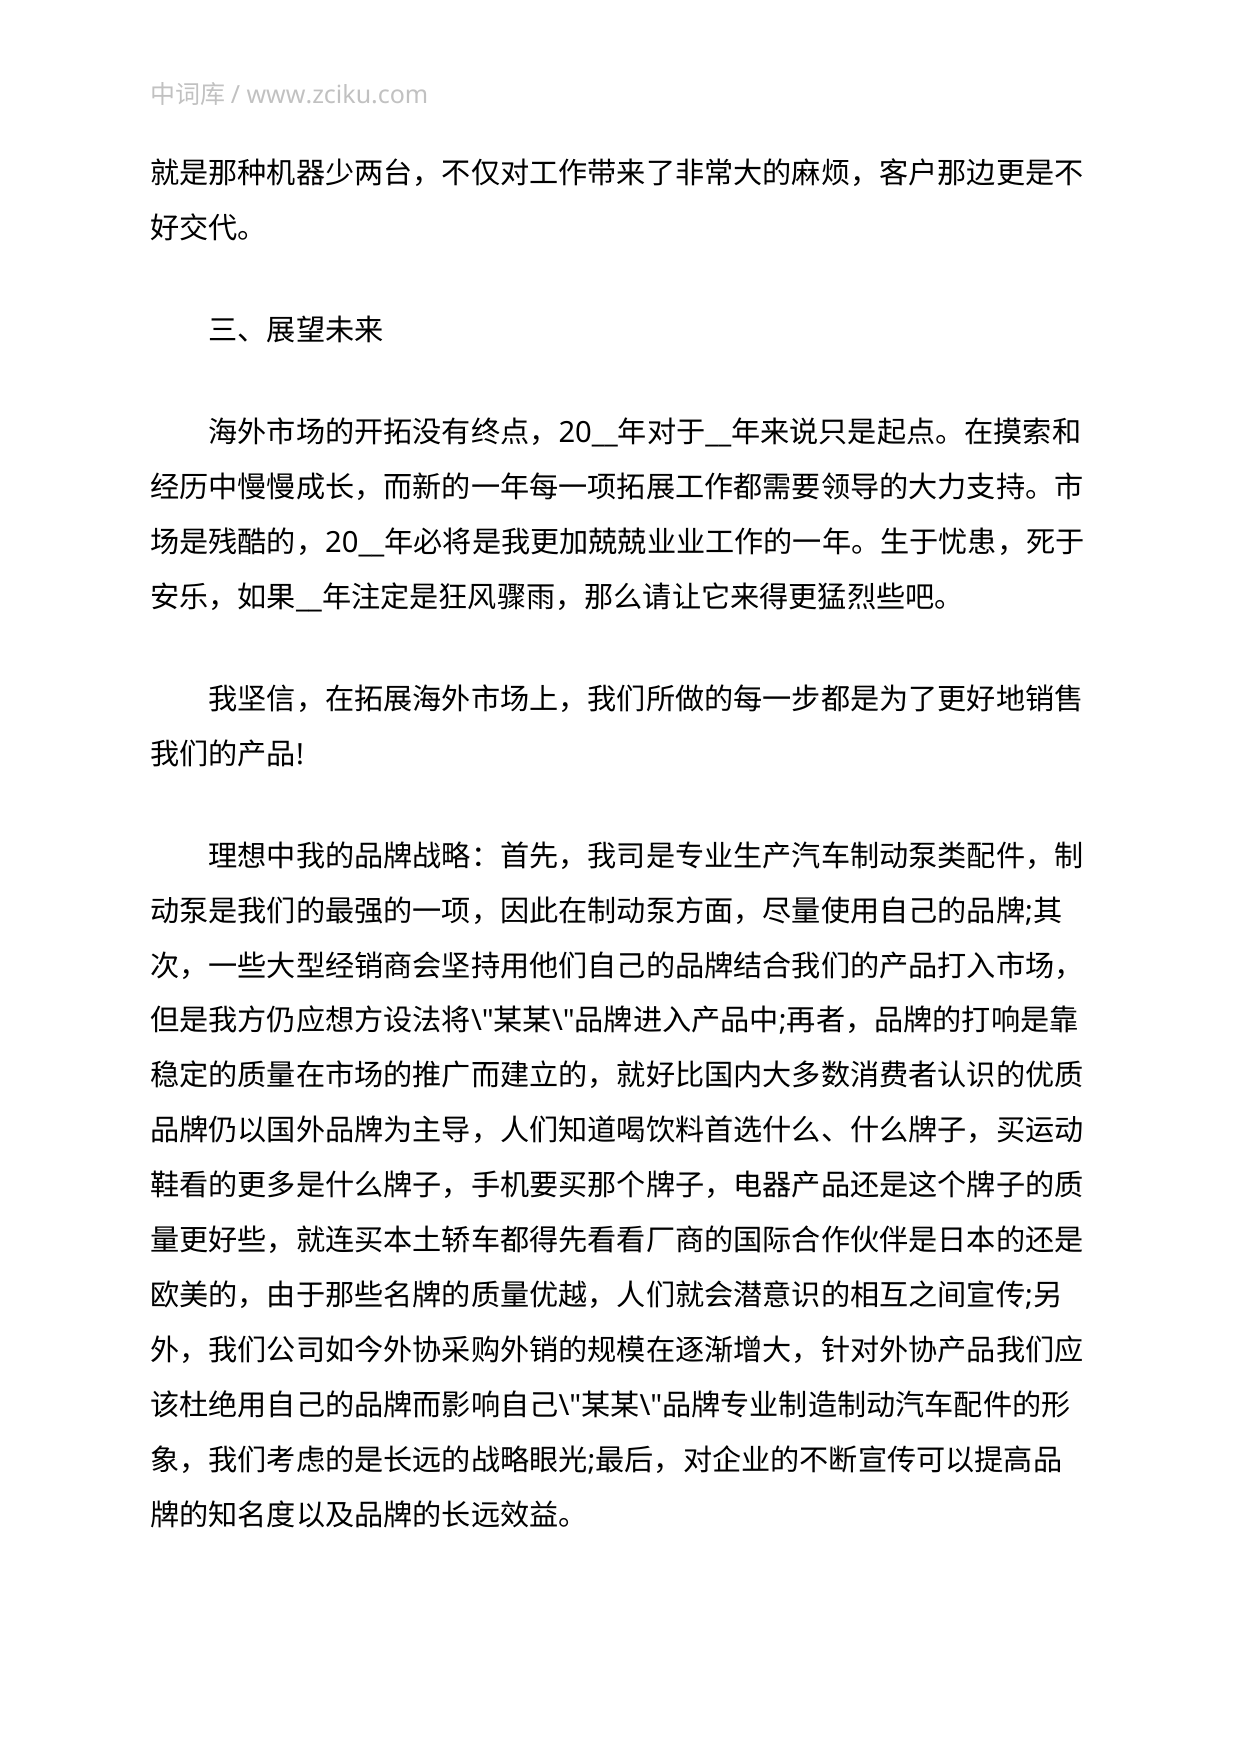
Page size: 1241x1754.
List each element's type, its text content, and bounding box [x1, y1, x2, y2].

text 三、展望未来 [150, 307, 1090, 349]
text 我坚信，在拓展海外市场上，我们所做的每一步都是为了更好地销售我们的产品! [150, 675, 1090, 773]
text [150, 150, 1090, 247]
text 理想中我的品牌战略：首先，我司是专业生产汽车制动泵类配件，制动泵是我们的最强的一项，因此在制动泵方面，尽量使用自己的品牌;其次，一些大型经销商会坚持用他们自己的品牌结合我们的产品打入市场，但是我方仍应想方设法将\"某某\"品牌进入产品中;再者，品牌的打响是靠稳定的质量在市场的推广而建立的，就好比国内大多数消费者认识的优质品牌仍以国外品牌为主导，人们知道喝饮料首选什么、什么牌子，买运动鞋看的更多是什么牌子，手机要买那个牌子，电器产品还是这个牌子的质量更好些，就连买本土轿车都得先看看厂商的国际合作伙伴是日本的还是欧美的，由于那些名牌的质量优越，人们就会潜意识的相互之间宣传;另外，我们公司如今外协采购外销的规模在逐渐增大，针对外协产品我们应该杜绝用自己的品牌而影响自己\"某某\"品牌专业制造制动汽车配件的形象，我们考虑的是长远的战略眼光;最后，对企业的不断宣传可以提高品牌的知名度以及品牌的长远效益。 [150, 832, 1090, 1534]
text 海外市场的开拓没有终点，20__年对于__年来说只是起点。在摸索和经历中慢慢成长，而新的一年每一项拓展工作都需要领导的大力支持。市场是残酷的，20__年必将是我更加兢兢业业工作的一年。生于忧患，死于安乐，如果__年注定是狂风骤雨，那么请让它来得更猛烈些吧。 [150, 408, 1090, 616]
